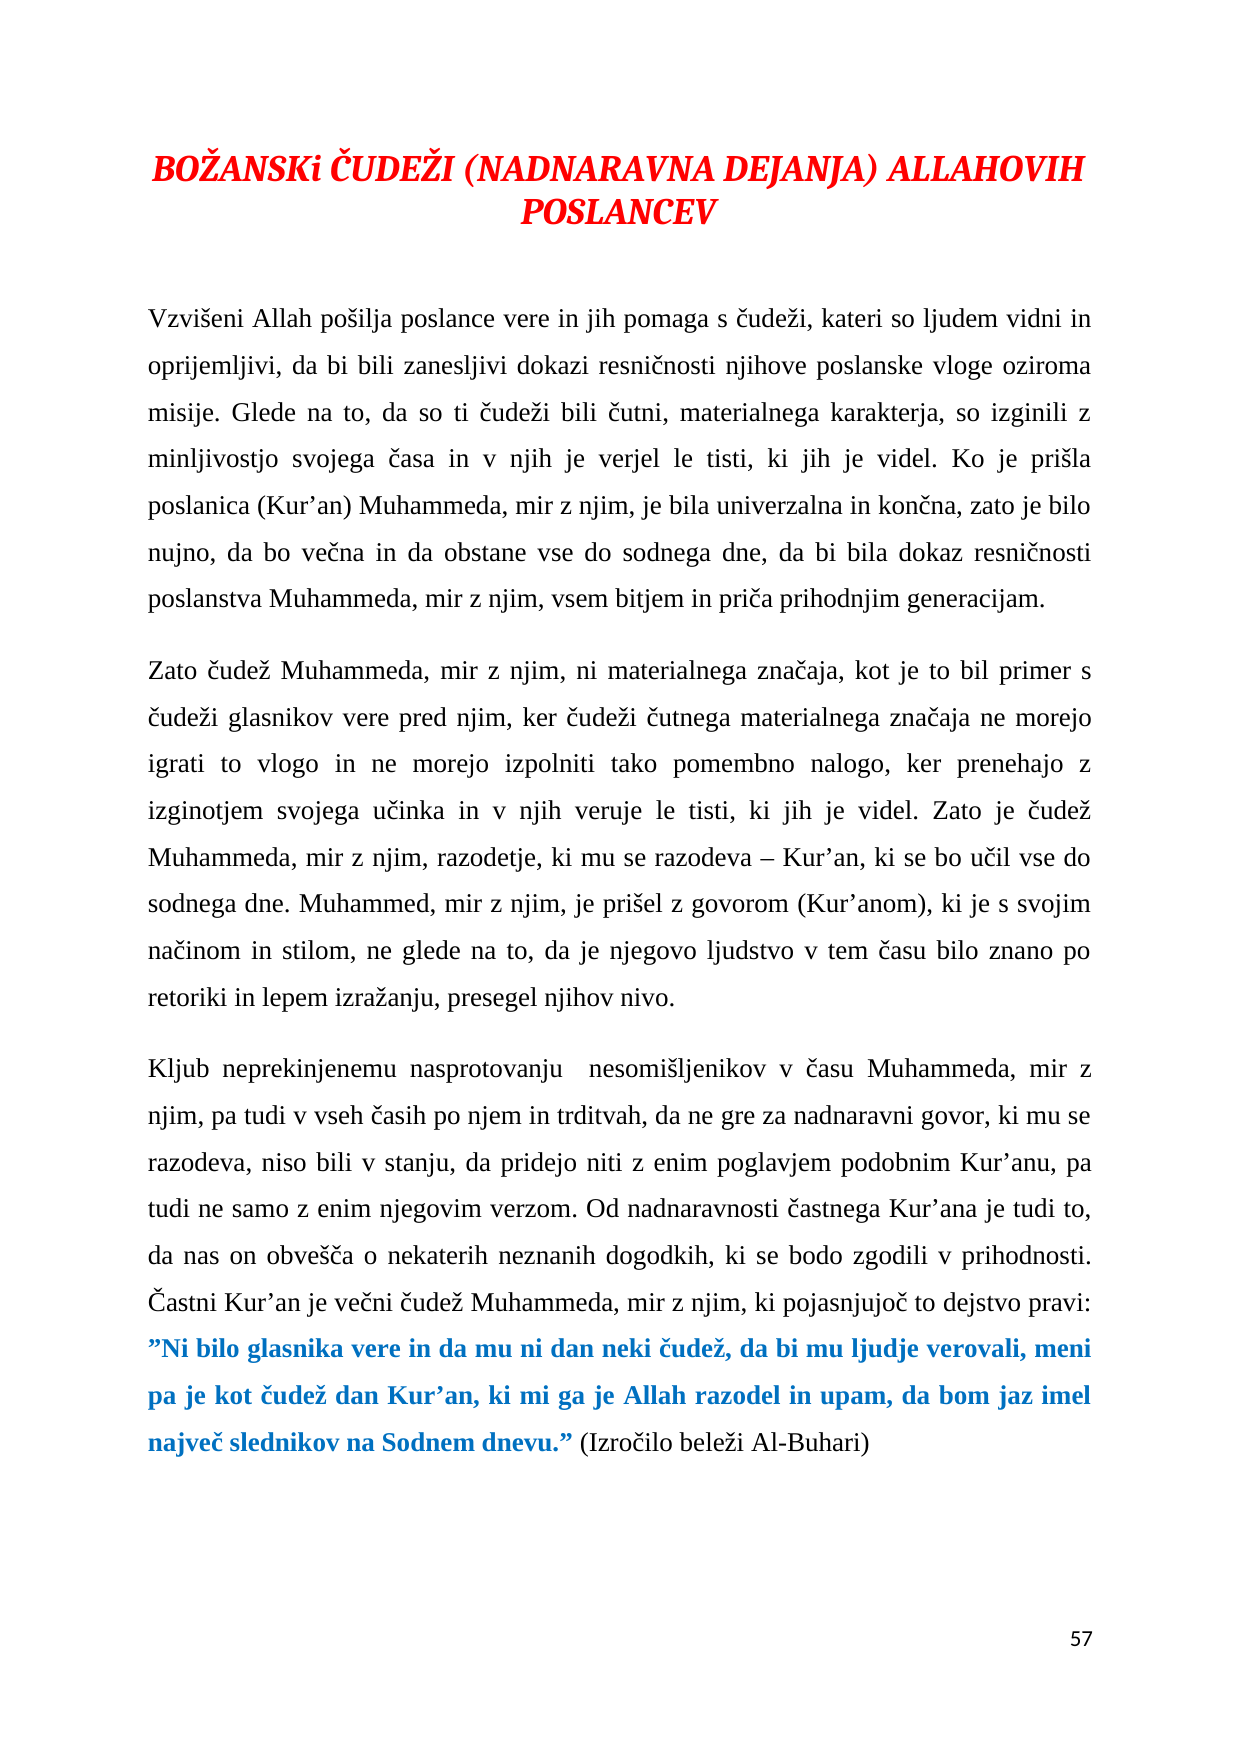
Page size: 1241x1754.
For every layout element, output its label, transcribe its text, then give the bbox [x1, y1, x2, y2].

text Vzvišeni Allah pošilja poslance vere in jih pomaga s čudeži, kateri so ljudem vidni in oprijemljivi, da bi bili zanesljivi dokazi resničnosti njihove poslanske vloge oziroma misije. Glede na to, da so ti čudeži bili čutni, materialnega karakterja, so izginili z minljivostjo svojega časa in v njih je verjel le tisti, ki jih je videl. Ko je prišla poslanica (Kur’an) Muhammeda, mir z njim, je bila univerzalna in končna, zato je bilo nujno, da bo večna in da obstane vse do sodnega dne, da bi bila dokaz resničnosti poslanstva Muhammeda, mir z njim, vsem bitjem in priča prihodnjim generacijam. [148, 302, 1093, 614]
text Kljub neprekinjenemu nasprotovanju nesomišljenikov v času Muhammeda, mir z njim, pa tudi v vseh časih po njem in trditvah, da ne gre za nadnaravni govor, ki mu se razodeva, niso bili v stanju, da pridejo niti z enim poglavjem podobnim Kur’anu, pa tudi ne samo z enim njegovim verzom. Od nadnaravnosti častnega Kur’ana je tudi to, da nas on obvešča o nekaterih neznanih dogodkih, ki se bodo zgodili v prihodnosti. Častni Kur’an je večni čudež Muhammeda, mir z njim, ki pojasnjujoč to dejstvo pravi: ”Ni bilo glasnika vere in da mu ni dan neki čudež, da bi mu ljudje verovali, meni pa je kot čudež dan Kur’an, ki mi ga je Allah razodel in upam, da bom jaz imel največ slednikov na Sodnem dnevu.” (Izročilo beleži Al-Buhari) [148, 1052, 1093, 1457]
text Zato čudež Muhammeda, mir z njim, ni materialnega značaja, kot je to bil primer s čudeži glasnikov vere pred njim, ker čudeži čutnega materialnega značaja ne morejo igrati to vlogo in ne morejo izpolniti tako pomembno nalogo, ker prenehajo z izginotjem svojega učinka in v njih veruje le tisti, ki jih je videl. Zato je čudež Muhammeda, mir z njim, razodetje, ki mu se razodeva – Kur’an, ki se bo učil vse do sodnega dne. Muhammed, mir z njim, je prišel z govorom (Kur’anom), ki je s svojim načinom in stilom, ne glede na to, da je njegovo ljudstvo v tem času bilo znano po retoriki in lepem izražanju, presegel njihov nivo. [148, 654, 1093, 1012]
text BOŽANSKi ČUDEŽI (NADNARAVNA DEJANJA) ALLAHOVIH POSLANCEV [148, 148, 1093, 234]
